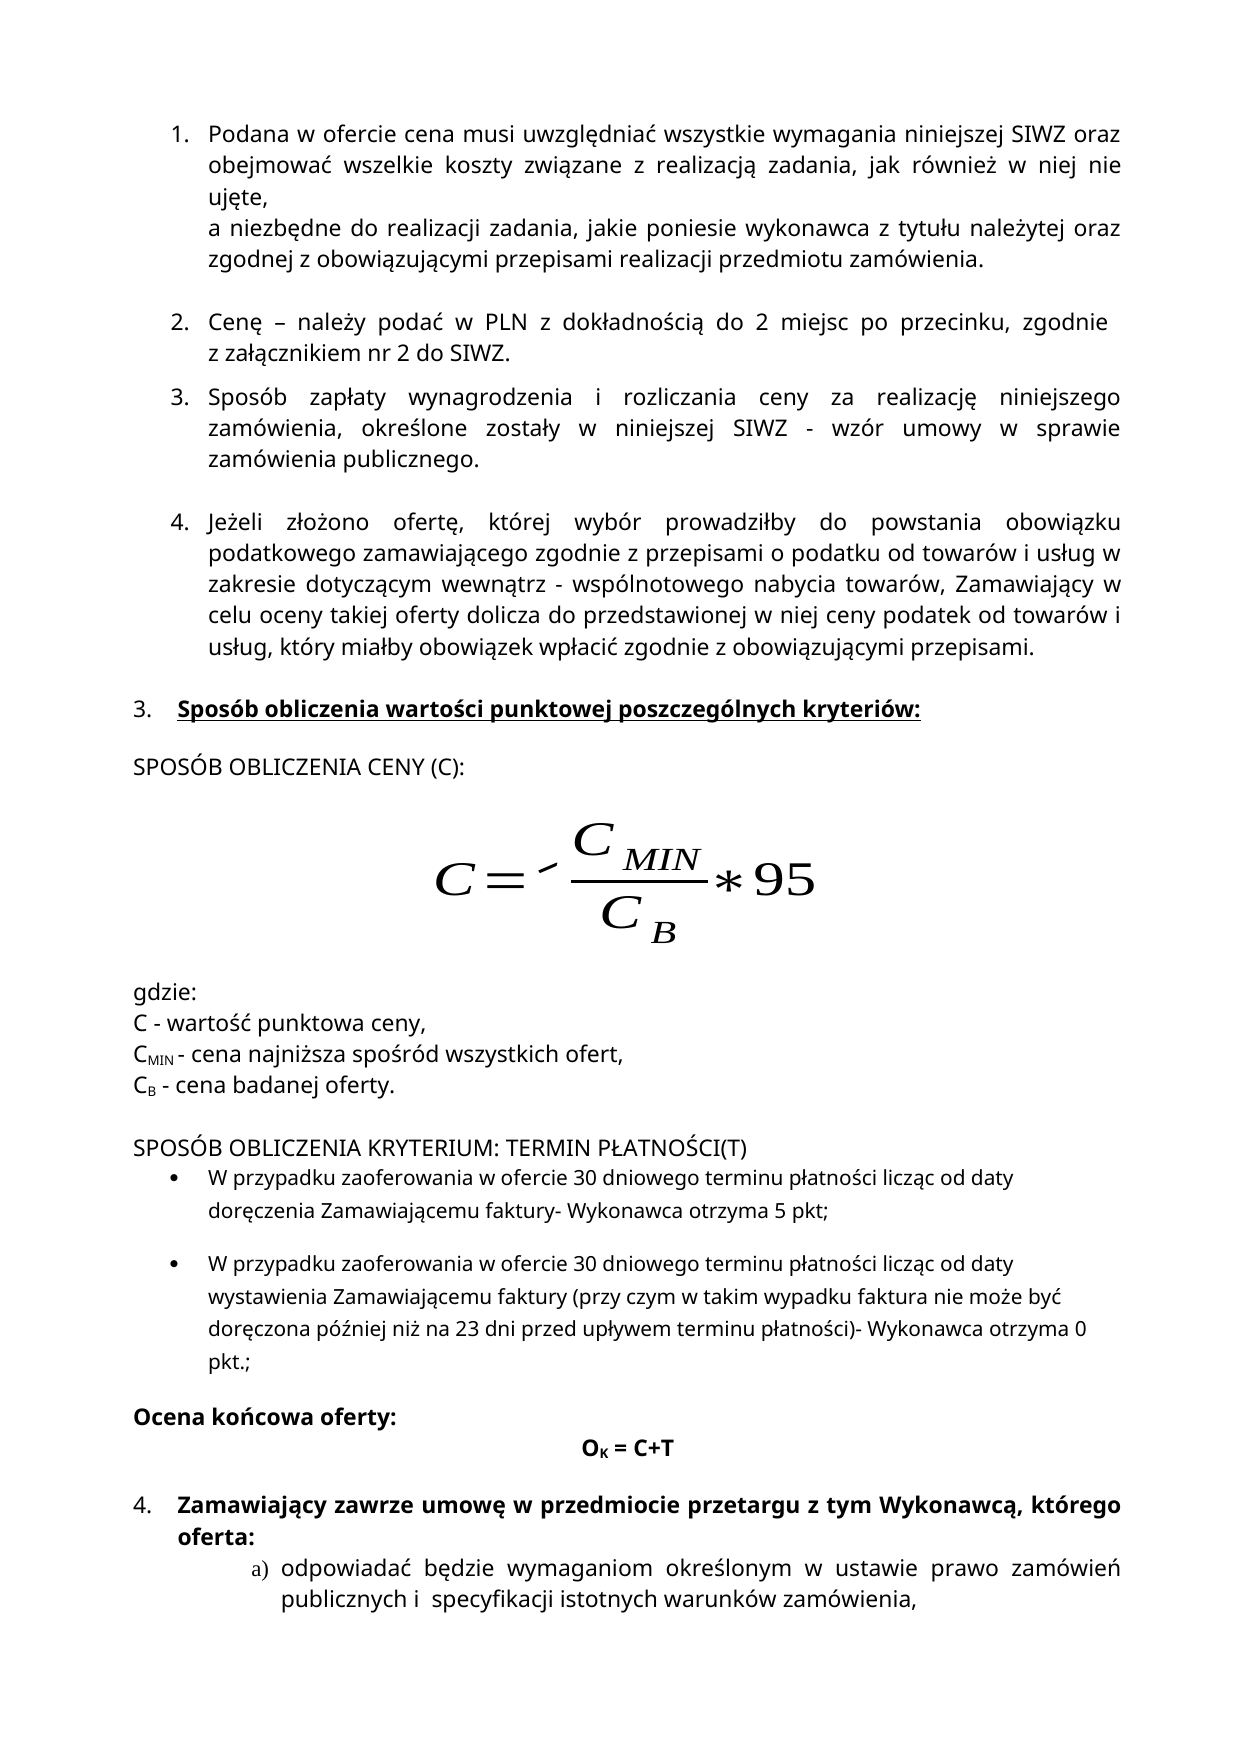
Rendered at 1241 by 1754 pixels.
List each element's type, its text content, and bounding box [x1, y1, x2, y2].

list W przypadku zaoferowania w ofercie 30 dniowego terminu płatności licząc od daty doręczenia Zamawiającemu faktury- Wykonawca otrzyma 5 pkt; [170, 1163, 1122, 1224]
text gdzie: [133, 976, 1122, 1007]
list Jeżeli złożono ofertę, której wybór prowadziłby do powstania obowiązku podatkowego zamawiającego zgodnie z przepisami o podatku od towarów i usług w zakresie dotyczącym wewnątrz - wspólnotowego nabycia towarów, Zamawiający w celu oceny takiej oferty dolicza do przedstawionej w niej ceny podatek od towarów i usług, który miałby obowiązek wpłacić zgodnie z obowiązującymi przepisami. [170, 506, 1122, 662]
text CB - cena badanej oferty. [133, 1069, 1122, 1101]
list Podana w ofercie cena musi uwzględniać wszystkie wymagania niniejszej SIWZ oraz obejmować wszelkie koszty związane z realizacją zadania, jak również w niej nie ujęte, a niezbędne do realizacji zadania, jakie poniesie wykonawca z tytułu należytej oraz zgodnej z obowiązującymi przepisami realizacji przedmiotu zamówienia. [170, 118, 1122, 274]
list odpowiadać będzie wymaganiom określonym w ustawie prawo zamówień publicznych i specyfikacji istotnych warunków zamówienia, [251, 1552, 1122, 1614]
text CMIN - cena najniższa spośród wszystkich ofert, [133, 1038, 1122, 1069]
list Sposób zapłaty wynagrodzenia i rozliczania ceny za realizację niniejszego zamówienia, określone zostały w niniejszej SIWZ - wzór umowy w sprawie zamówienia publicznego. [170, 381, 1122, 474]
list W przypadku zaoferowania w ofercie 30 dniowego terminu płatności licząc od daty wystawienia Zamawiającemu faktury (przy czym w takim wypadku faktura nie może być doręczona później niż na 23 dni przed upływem terminu płatności)- Wykonawca otrzyma 0 pkt.; [170, 1249, 1122, 1376]
text SPOSÓB OBLICZENIA KRYTERIUM: TERMIN PŁATNOŚCI(T) [133, 1132, 1122, 1163]
text OK = C+T [133, 1432, 1122, 1463]
list Sposób obliczenia wartości punktowej poszczególnych kryteriów: [133, 693, 1122, 724]
text SPOSÓB OBLICZENIA CENY (C): [133, 751, 1122, 782]
text Ocena końcowa oferty: [133, 1401, 1122, 1432]
text C - wartość punktowa ceny, [133, 1007, 1122, 1038]
list Zamawiający zawrze umowę w przedmiocie przetargu z tym Wykonawcą, którego oferta: [133, 1489, 1122, 1552]
list Cenę – należy podać w PLN z dokładnością do 2 miejsc po przecinku, zgodnie z załącznikiem nr 2 do SIWZ. [170, 306, 1122, 368]
